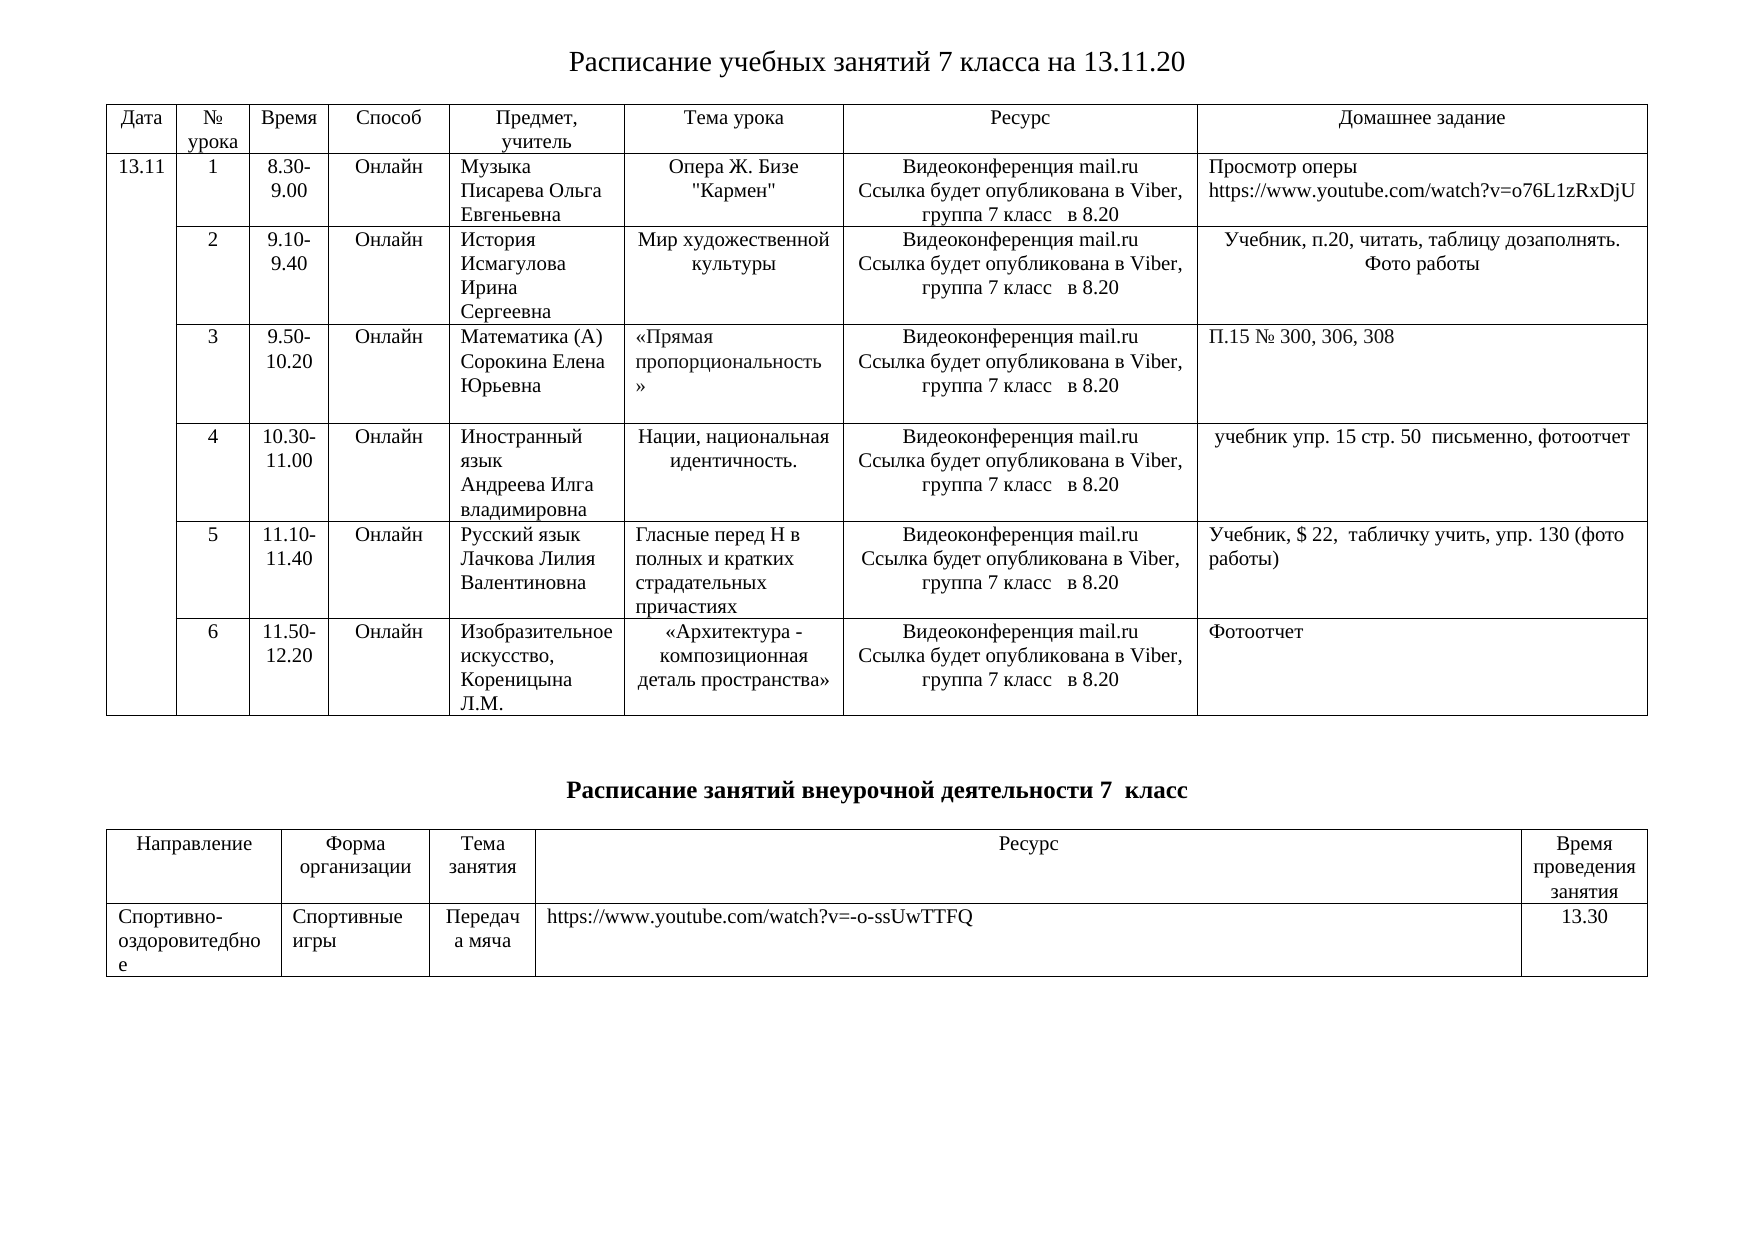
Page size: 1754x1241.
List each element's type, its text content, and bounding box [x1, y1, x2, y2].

table_cell Опера Ж. Бизе "Кармен" [625, 154, 843, 226]
text Расписание учебных занятий 7 класса на 13.11.20 [118, 44, 1636, 78]
table_cell П.15 № 300, 306, 308 [1198, 325, 1647, 423]
table_cell Фотоотчет [1198, 619, 1647, 715]
table_cell Музыка Писарева Ольга Евгеньевна [450, 154, 624, 226]
table_cell Учебник, $ 22, табличку учить, упр. 130 (фото работы) [1198, 522, 1647, 618]
table_cell Онлайн [329, 154, 449, 226]
table_cell 2 [177, 227, 249, 323]
table_header № урока [177, 105, 249, 153]
table_cell 6 [177, 619, 249, 715]
table_cell Видеоконференция mail.ru Cсылка будет опубликована в Viber, группа 7 класс в 8.20 [844, 619, 1197, 715]
table_header Время проведения занятия [1522, 830, 1647, 903]
table_cell учебник упр. 15 стр. 50 письменно, фотоотчет [1198, 424, 1647, 521]
table_header Ресурс [844, 105, 1197, 153]
table_header Направление [107, 830, 281, 903]
table_cell 10.30-11.00 [250, 424, 328, 521]
table_header Ресурс [536, 830, 1521, 903]
table_cell 4 [177, 424, 249, 521]
table_cell Онлайн [329, 619, 449, 715]
table_cell Видеоконференция mail.ru Cсылка будет опубликована в Viber, группа 7 класс в 8.20 [844, 522, 1197, 618]
table_cell Видеоконференция mail.ru Cсылка будет опубликована в Viber, группа 7 класс в 8.20 [844, 154, 1197, 226]
table_cell Передача мяча [430, 904, 535, 976]
table_cell 13.30 [1522, 904, 1647, 976]
table_cell Онлайн [329, 325, 449, 423]
table_cell Видеоконференция mail.ru Cсылка будет опубликована в Viber, группа 7 класс в 8.20 [844, 325, 1197, 423]
table_cell Видеоконференция mail.ru Cсылка будет опубликована в Viber, группа 7 класс в 8.20 [844, 227, 1197, 323]
table_cell История Исмагулова Ирина Сергеевна [450, 227, 624, 323]
table_cell Онлайн [329, 522, 449, 618]
table_cell Онлайн [329, 227, 449, 323]
text Расписание занятий внеурочной деятельности 7 класс [118, 776, 1636, 804]
table_cell 9.10-9.40 [250, 227, 328, 323]
table_cell Гласные перед Н в полных и кратких страдательных причастиях [625, 522, 843, 618]
table_cell Спортивные игры [282, 904, 429, 976]
table_header Тема занятия [430, 830, 535, 903]
table_cell Видеоконференция mail.ru Cсылка будет опубликована в Viber, группа 7 класс в 8.20 [844, 424, 1197, 521]
table_cell 8.30-9.00 [250, 154, 328, 226]
table_cell Русский язык Лачкова Лилия Валентиновна [450, 522, 624, 618]
table_cell 3 [177, 325, 249, 423]
table_header Домашнее задание [1198, 105, 1647, 153]
table_cell 1 [177, 154, 249, 226]
table_cell 5 [177, 522, 249, 618]
table_header Тема урока [625, 105, 843, 153]
table_cell 13.11 [107, 154, 176, 715]
table_header Дата [107, 105, 176, 153]
table_cell https://www.youtube.com/watch?v=-o-ssUwTTFQ [536, 904, 1521, 976]
table_cell Просмотр оперы https://www.youtube.com/watch?v=o76L1zRxDjU [1198, 154, 1647, 226]
table_header Способ [329, 105, 449, 153]
table_header Форма организации [282, 830, 429, 903]
table_cell Иностранный язык Андреева Илга владимировна [450, 424, 624, 521]
table_cell Онлайн [329, 424, 449, 521]
table_cell Спортивно-оздоровитедбное [107, 904, 281, 976]
table_cell Мир художественной культуры [625, 227, 843, 323]
table_cell Нации, национальная идентичность. [625, 424, 843, 521]
table_header Предмет, учитель [450, 105, 624, 153]
table_cell 11.50-12.20 [250, 619, 328, 715]
table_cell Изобразительное искусство, Кореницына Л.М. [450, 619, 624, 715]
table_cell Математика (А) Сорокина Елена Юрьевна [450, 325, 624, 423]
table_cell 9.50-10.20 [250, 325, 328, 423]
table_cell 11.10-11.40 [250, 522, 328, 618]
table_cell «Прямая пропорциональность» [625, 325, 843, 423]
table_header Время [250, 105, 328, 153]
table_cell Учебник, п.20, читать, таблицу дозаполнять. Фото работы [1198, 227, 1647, 323]
table_cell «Архитектура - композиционная деталь пространства» [625, 619, 843, 715]
